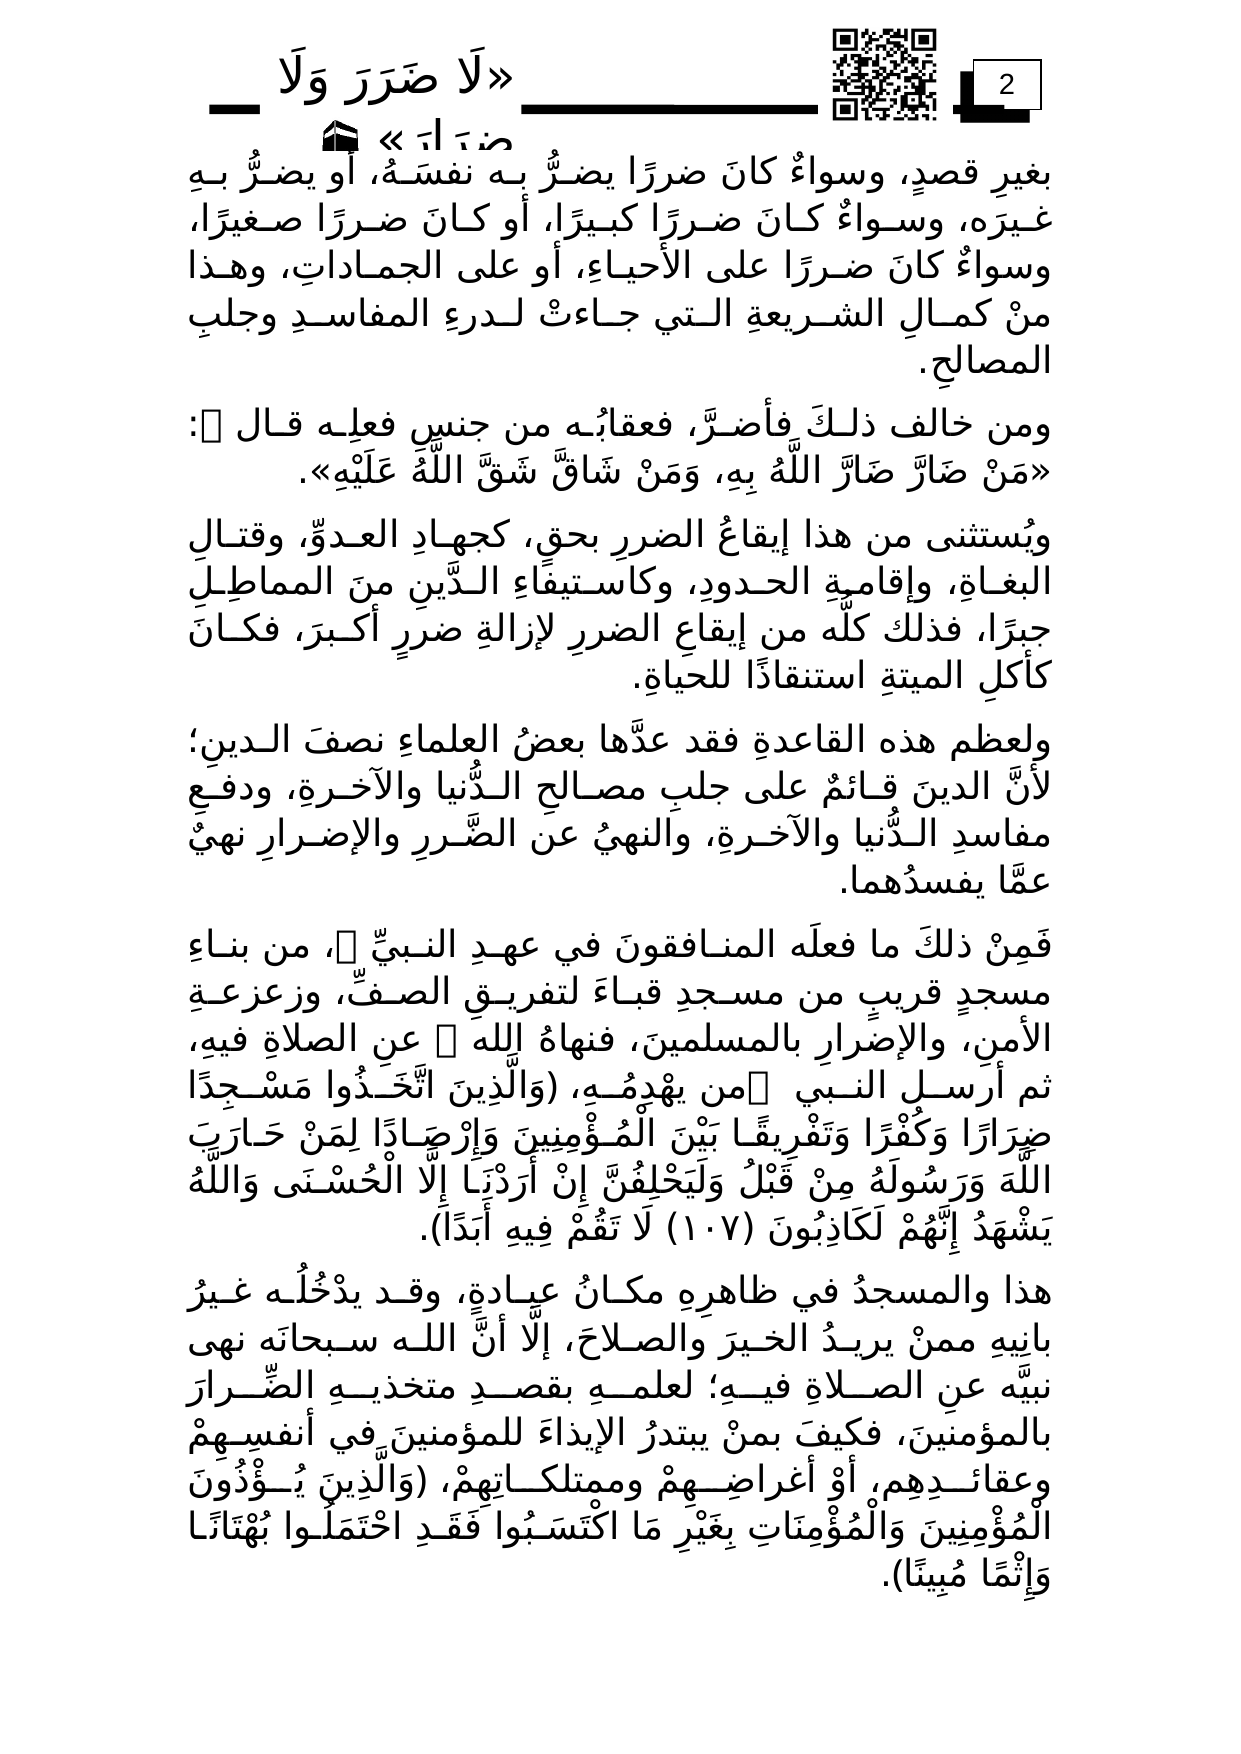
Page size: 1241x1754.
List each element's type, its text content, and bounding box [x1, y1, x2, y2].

text هذا والمسجدُ في ظاهرِهِ مكانُ عبادةٍ، وقد يدْخُلُه غيرُ بانِيهِ ممنْ يريدُ الخيرَ والصلاحَ، إلَّا أنَّ الله سبحانَه نهى نبيَّه عنِ الصلاةِ فيهِ؛ لعلمهِ بقصدِ متخذيهِ الضِّرارَ بالمؤمنينَ، فكيفَ بمنْ يبتدرُ الإيذاءَ للمؤمنينَ في أنفسِهِمْ وعقائدِهِم، أوْ أغراضِهِمْ وممتلكاتِهِمْ، ﴿‌وَالَّذِينَ ‌يُؤْذُونَ الْمُؤْمِنِينَ وَالْمُؤْمِنَاتِ بِغَيْرِ مَا اكْتَسَبُوا فَقَدِ احْتَمَلُوا بُهْتَانًا وَإِثْمًا مُبِينًا﴾. [187, 1269, 1053, 1595]
picture [319, 117, 361, 150]
picture [831, 27, 938, 122]
text ولعظم هذه القاعدةِ فقد عدَّها بعضُ العلماءِ نصفَ الدينِ؛ لأنَّ الدينَ قائمٌ على جلبِ مصالحِ الدُّنيا والآخرةِ، ودفعِ مفاسدِ الدُّنيا والآخرةِ، والنهيُ عن الضَّررِ والإضرارِ نهيٌ عمَّا يفسدُهما. [187, 718, 1053, 903]
text ويُستثنى من هذا إيقاعُ الضررِ بحقٍ، كجهادِ العدوِّ، وقتالِ البغاةِ، وإقامةِ الحدودِ، وكاستيفاءِ الدَّينِ منَ المماطِلِ جبرًا، فذلك كلُّه من إيقاعِ الضررِ لإزالةِ ضررٍ أكبرَ، فكانَ كأكلِ الميتةِ استنقاذًا للحياةِ. [187, 513, 1053, 698]
text ومن خالف ذلكَ فأضرَّ، فعقابُه من جنسِ فعلِه قال : «‌مَنْ ‌ضَارَّ ضَارَّ اللَّهُ بِهِ، وَمَنْ شَاقَّ شَقَّ اللَّهُ عَلَيْهِ». [187, 402, 1053, 493]
text فَمِنْ ذلكَ ما فعلَه المنافقونَ في عهدِ النبيِّ ، من بناءِ مسجدٍ قريبٍ من مسجدِ قباءَ لتفريقِ الصفِّ، وزعزعةِ الأمنِ، والإضرارِ بالمسلمينَ، فنهاهُ الله عنِ الصلاةِ فيهِ، ثم أرسل النبي من يهْدِمُهِ، ﴿وَالَّذِينَ اتَّخَذُوا مَسْجِدًا ‌ضِرَارًا وَكُفْرًا وَتَفْرِيقًا بَيْنَ الْمُؤْمِنِينَ وَإِرْصَادًا لِمَنْ حَارَبَ اللَّهَ وَرَسُولَهُ مِنْ قَبْلُ وَلَيَحْلِفُنَّ إِنْ أَرَدْنَا إِلَّا الْحُسْنَى وَاللَّهُ يَشْهَدُ إِنَّهُمْ لَكَاذِبُونَ (١٠٧) لَا تَقُمْ فِيهِ أَبَدًا﴾. [187, 923, 1053, 1249]
